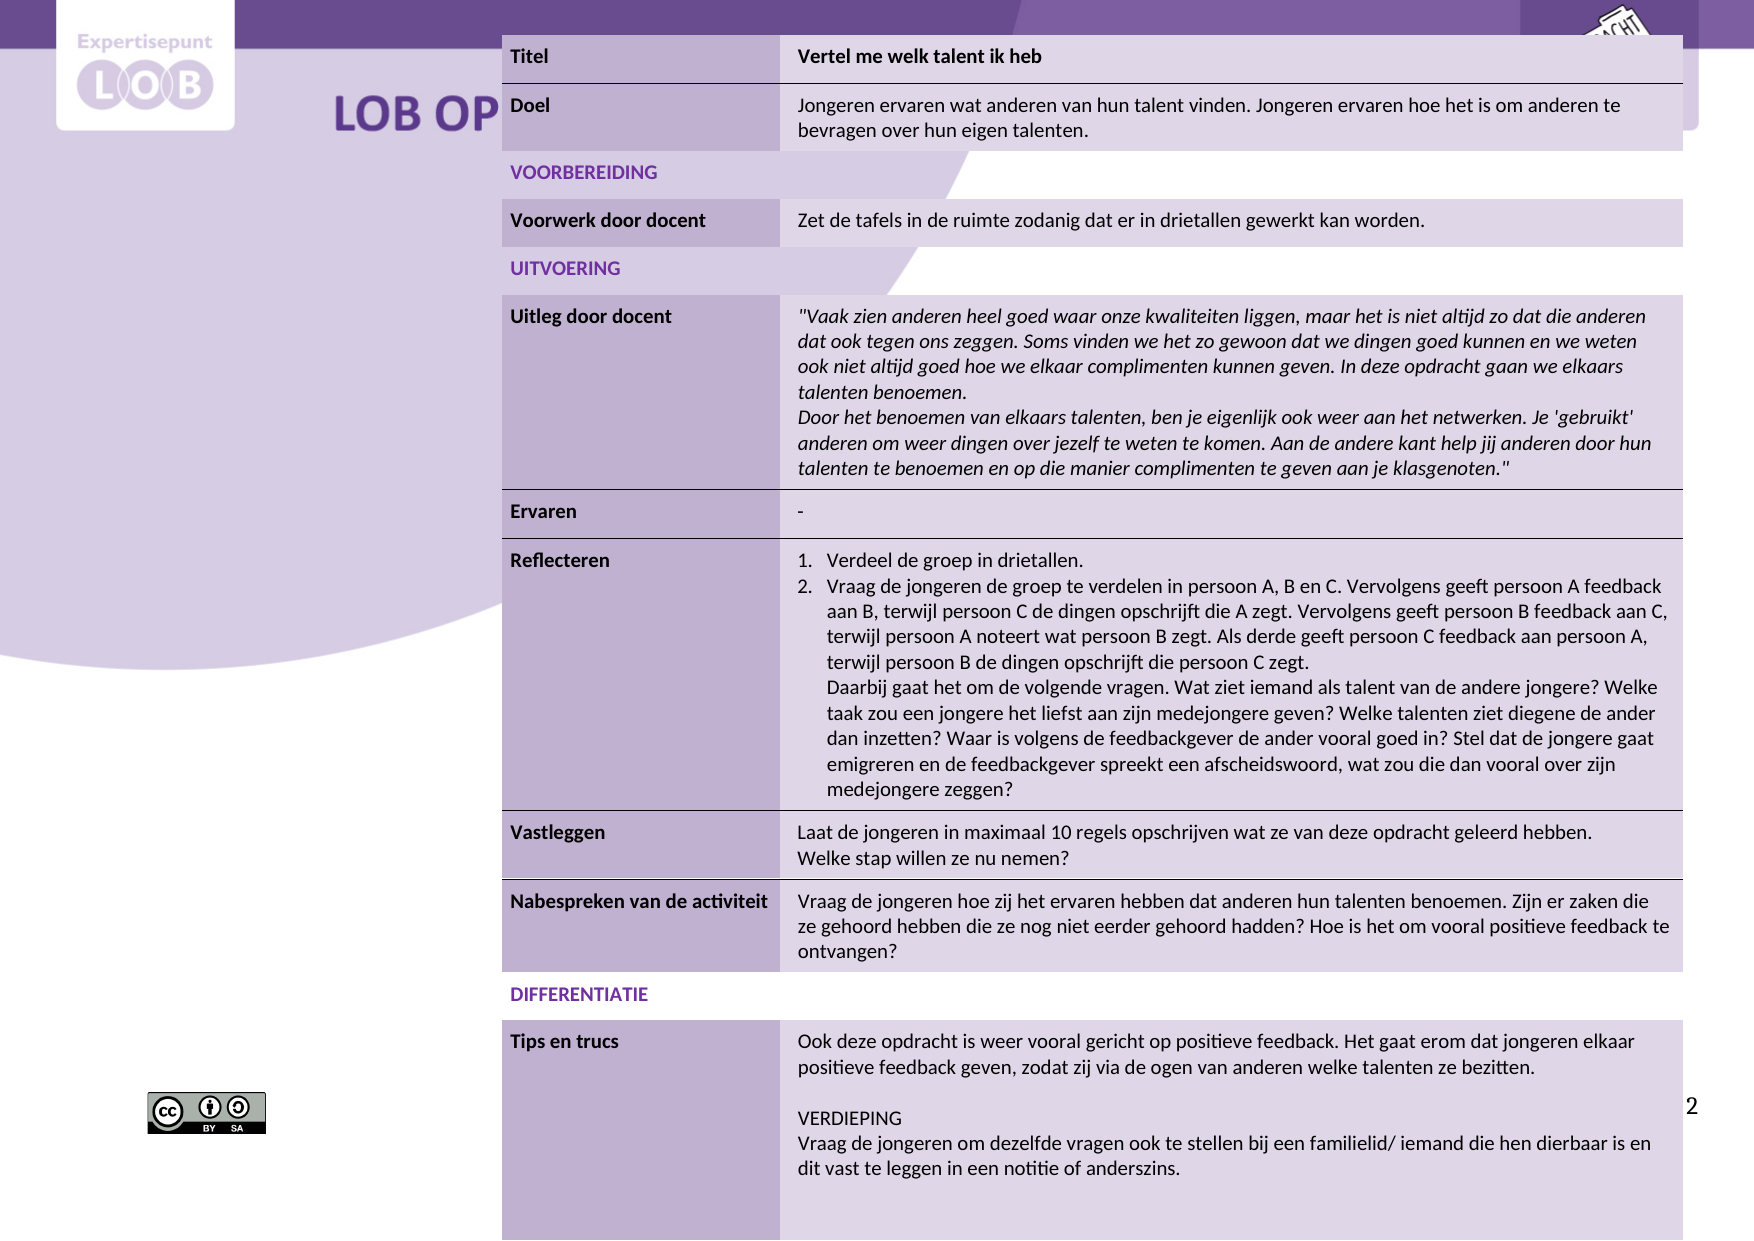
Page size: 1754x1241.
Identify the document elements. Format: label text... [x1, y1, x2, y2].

table_cell Jongeren ervaren wat anderen van hun talent vinden. Jongeren ervaren hoe het is om anderen te bevragen over hun eigen talenten. [780, 84, 1683, 151]
table_cell Vastleggen [502, 811, 780, 878]
table_cell Voorwerk door docent [502, 199, 780, 247]
table_cell [780, 247, 1683, 294]
table_cell Ervaren [502, 490, 780, 538]
table_header Titel [502, 35, 780, 83]
table_cell DIFFERENTIATIE [502, 973, 780, 1020]
table_cell Uitleg door docent [502, 295, 780, 489]
table_cell VOORBEREIDING [502, 151, 780, 199]
table_cell "Vaak zien anderen heel goed waar onze kwaliteiten liggen, maar het is niet altijd zo dat die anderen dat ook tegen ons zeggen. Soms vinden we het zo gewoon dat we dingen goed kunnen en we weten ook niet altijd goed hoe we elkaar complimenten kunnen geven. In deze opdracht gaan we elkaars talenten benoemen. Door het benoemen van elkaars talenten, ben je eigenlijk ook weer aan het netwerken. Je 'gebruikt' anderen om weer dingen over jezelf te weten te komen. Aan de andere kant help jij anderen door hun talenten te benoemen en op die manier complimenten te geven aan je klasgenoten." [780, 295, 1683, 489]
table_cell Vraag de jongeren hoe zij het ervaren hebben dat anderen hun talenten benoemen. Zijn er zaken die ze gehoord hebben die ze nog niet eerder gehoord hadden? Hoe is het om vooral positieve feedback te ontvangen? [780, 880, 1683, 972]
table_header Vertel me welk talent ik heb [780, 35, 1683, 83]
table_cell Laat de jongeren in maximaal 10 regels opschrijven wat ze van deze opdracht geleerd hebben. Welke stap willen ze nu nemen? [780, 811, 1683, 878]
table_cell Reflecteren [502, 539, 780, 810]
table_cell Doel [502, 84, 780, 151]
table_cell Nabespreken van de activiteit [502, 880, 780, 972]
picture [0, 0, 1754, 1241]
table_cell UITVOERING [502, 247, 780, 294]
table_cell Zet de tafels in de ruimte zodanig dat er in drietallen gewerkt kan worden. [780, 199, 1683, 247]
table_cell [780, 973, 1683, 1020]
table_cell 1. Verdeel de groep in drietallen. 2. Vraag de jongeren de groep te verdelen in persoon A, B en C. Vervolgens geeft persoon A feedback aan B, terwijl persoon C de dingen opschrijft die A zegt. Vervolgens geeft persoon B feedback aan C, terwijl persoon A noteert wat persoon B zegt. Als derde geeft persoon C feedback aan persoon A, terwijl persoon B de dingen opschrijft die persoon C zegt. Daarbij gaat het om de volgende vragen. Wat ziet iemand als talent van de andere jongere? Welke taak zou een jongere het liefst aan zijn medejongere geven? Welke talenten ziet diegene de ander dan inzetten? Waar is volgens de feedbackgever de ander vooral goed in? Stel dat de jongere gaat emigreren en de feedbackgever spreekt een afscheidswoord, wat zou die dan vooral over zijn medejongere zeggen? [780, 539, 1683, 810]
table_cell - [780, 490, 1683, 538]
table_cell Ook deze opdracht is weer vooral gericht op positieve feedback. Het gaat erom dat jongeren elkaar positieve feedback geven, zodat zij via de ogen van anderen welke talenten ze bezitten. VERDIEPING Vraag de jongeren om dezelfde vragen ook te stellen bij een familielid/ iemand die hen dierbaar is en dit vast te leggen in een notitie of anderszins. [780, 1020, 1683, 1240]
table_cell Tips en trucs [502, 1020, 780, 1240]
table_cell [780, 151, 1683, 199]
